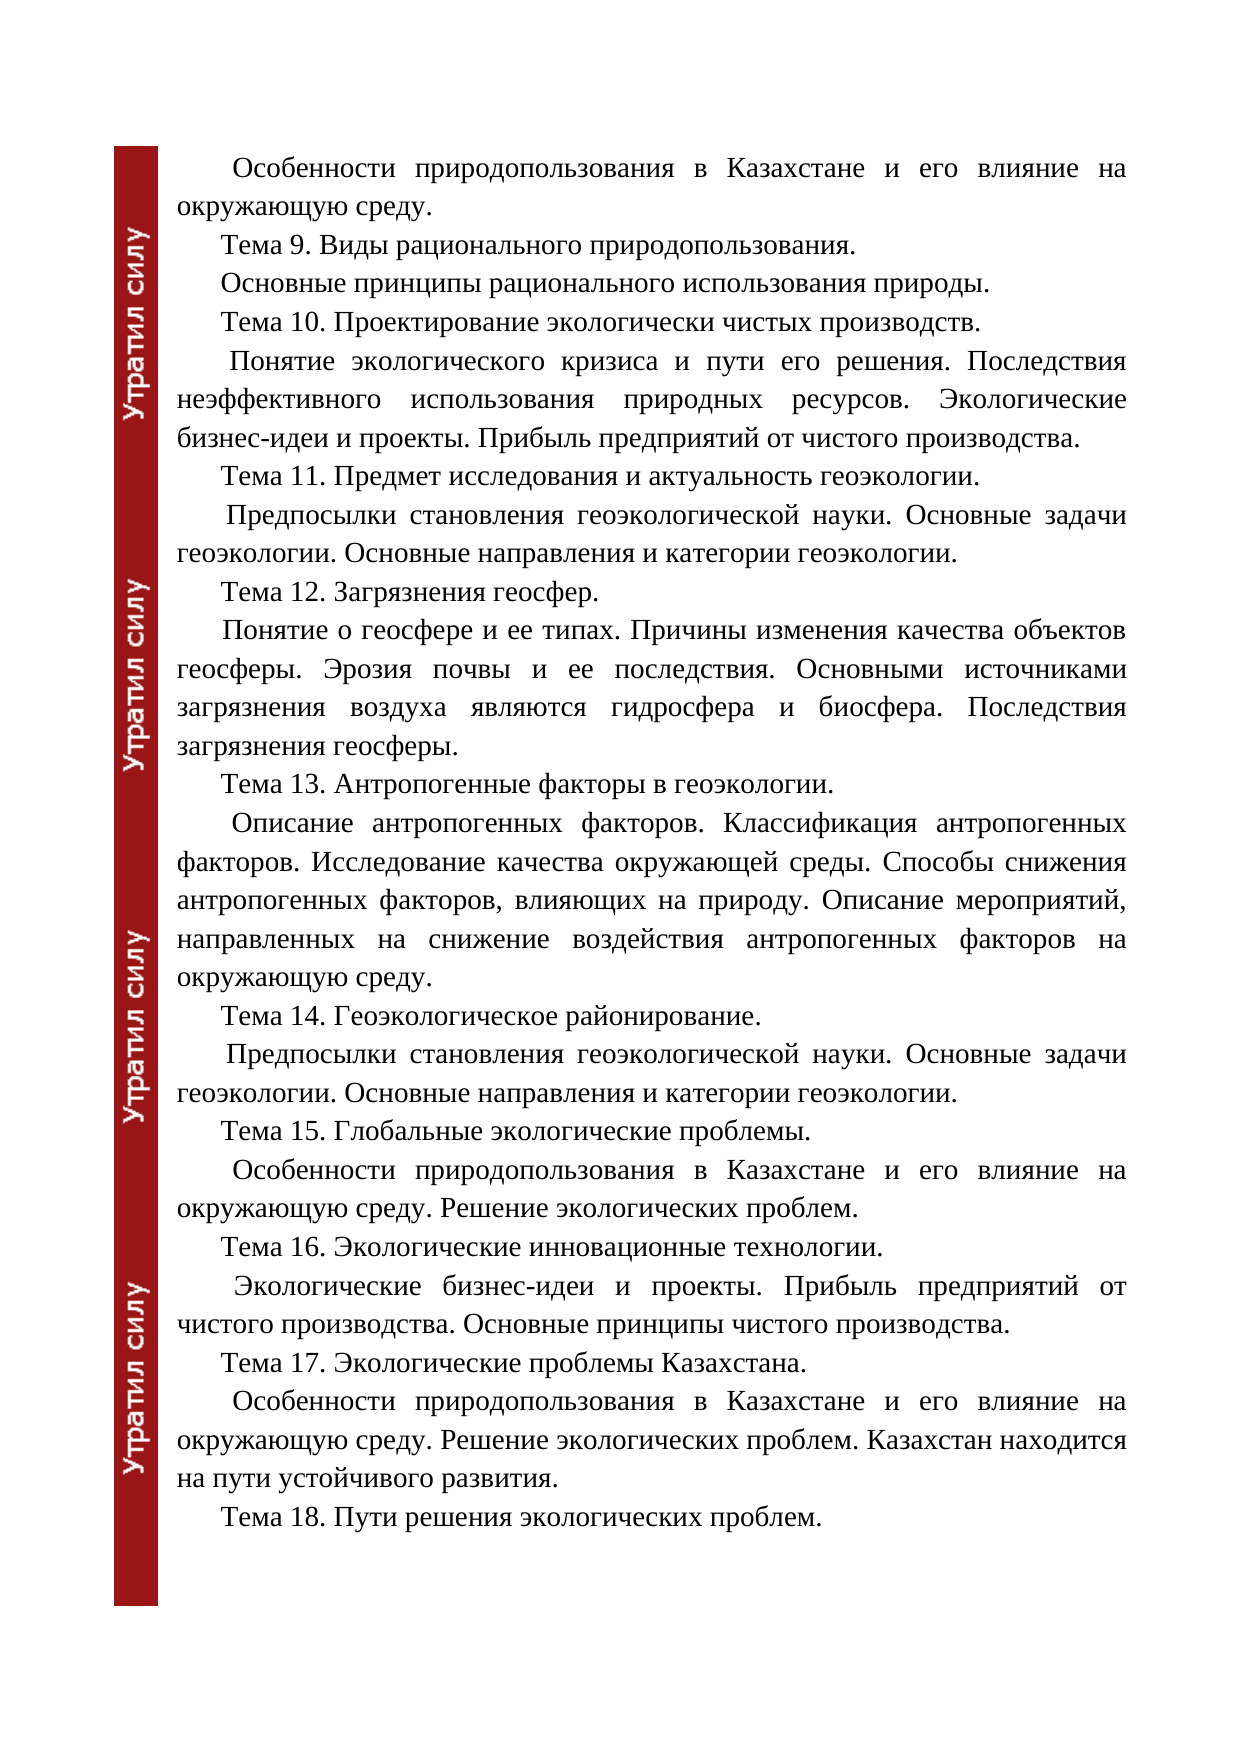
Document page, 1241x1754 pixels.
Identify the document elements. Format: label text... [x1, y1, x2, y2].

text Особенности природопользования в Казахстане и его влияние на окружающую среду. [112, 150, 1128, 222]
picture [114, 1494, 158, 1499]
text Тема 15. Глобальные экологические проблемы. [112, 1113, 1128, 1147]
picture [114, 338, 158, 343]
picture [114, 146, 158, 150]
text Тема 14. Геоэкологическое районирование. [112, 998, 1128, 1031]
picture [114, 1031, 158, 1036]
picture [114, 261, 158, 266]
text Основные принципы рационального использования природы. [112, 266, 1128, 299]
picture [114, 222, 158, 227]
text Тема 13. Антропогенные факторы в геоэкологии. [112, 767, 1128, 800]
picture [114, 299, 158, 304]
picture [114, 1263, 158, 1268]
text Тема 9. Виды рационального природопользования. [112, 227, 1128, 261]
picture [114, 762, 158, 767]
text Предпосылки становления геоэкологической науки. Основные задачи геоэкологии. Основные направления и категории геоэкологии. [112, 497, 1128, 569]
text Тема 10. Проектирование экологически чистых производств. [112, 304, 1128, 338]
text Тема 11. Предмет исследования и актуальность геоэкологии. [112, 458, 1128, 492]
picture [114, 1378, 158, 1383]
picture [114, 569, 158, 574]
text Тема 18. Пути решения экологических проблем. [112, 1499, 1128, 1532]
picture [114, 1147, 158, 1152]
picture [114, 1532, 158, 1606]
text Описание антропогенных факторов. Классификация антропогенных факторов. Исследование качества окружающей среды. Способы снижения антропогенных факторов, влияющих на природу. Описание мероприятий, направленных на снижение воздействия антропогенных факторов на окружающую среду. [112, 805, 1128, 993]
picture [114, 800, 158, 805]
text Особенности природопользования в Казахстане и его влияние на окружающую среду. Решение экологических проблем. [112, 1152, 1128, 1224]
picture [114, 607, 158, 612]
text Тема 17. Экологические проблемы Казахстана. [112, 1345, 1128, 1378]
picture [114, 993, 158, 998]
picture [114, 1224, 158, 1229]
picture [114, 453, 158, 458]
text Тема 12. Загрязнения геосфер. [112, 574, 1128, 607]
picture [114, 1108, 158, 1113]
text Понятие экологического кризиса и пути его решения. Последствия неэффективного использования природных ресурсов. Экологические бизнес-идеи и проекты. Прибыль предприятий от чистого производства. [112, 343, 1128, 453]
text Экологические бизнес-идеи и проекты. Прибыль предприятий от чистого производства. Основные принципы чистого производства. [112, 1268, 1128, 1340]
text Понятие о геосфере и ее типах. Причины изменения качества объектов геосферы. Эрозия почвы и ее последствия. Основными источниками загрязнения воздуха являются гидросфера и биосфера. Последствия загрязнения геосферы. [112, 612, 1128, 762]
text Предпосылки становления геоэкологической науки. Основные задачи геоэкологии. Основные направления и категории геоэкологии. [112, 1036, 1128, 1108]
picture [114, 1340, 158, 1345]
text Тема 16. Экологические инновационные технологии. [112, 1229, 1128, 1263]
picture [114, 492, 158, 497]
text Особенности природопользования в Казахстане и его влияние на окружающую среду. Решение экологических проблем. Казахстан находится на пути устойчивого развития. [112, 1383, 1128, 1494]
